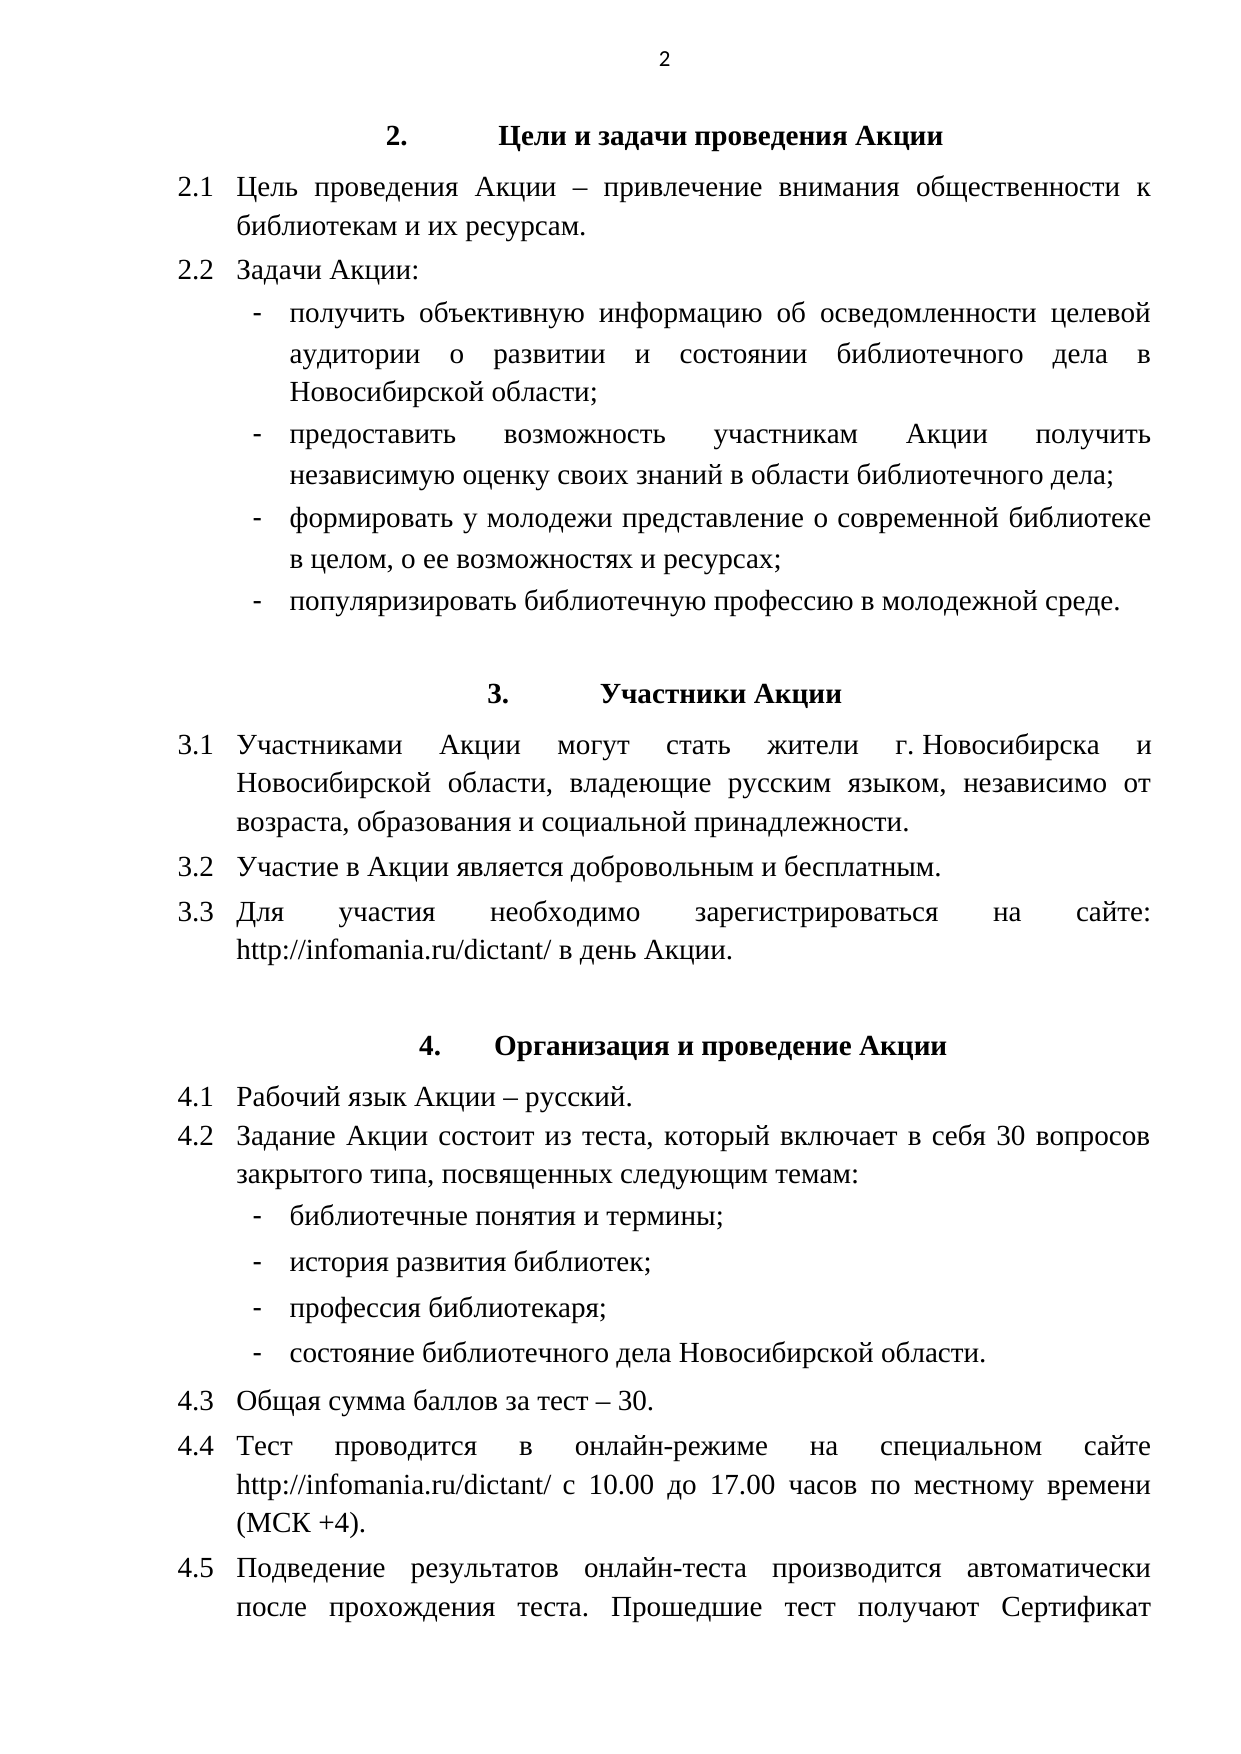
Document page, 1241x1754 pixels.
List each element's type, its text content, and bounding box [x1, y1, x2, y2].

list Участие в Акции является добровольным и бесплатным. [177, 849, 1152, 882]
list библиотечные понятия и термины; [252, 1195, 1152, 1234]
list Рабочий язык Акции – русский. [177, 1079, 1152, 1113]
list Организация и проведение Акции [215, 1028, 1152, 1062]
list Участники Акции [177, 676, 1152, 709]
list Общая сумма баллов за тест – 30. [177, 1383, 1152, 1417]
list Тест проводится в онлайн-режиме на специальном сайте http://infomania.ru/dictant/ с 10.00 до 17.00 часов по местному времени (МСК +4). [177, 1428, 1152, 1539]
list Цель проведения Акции – привлечение внимания общественности к библиотекам и их ресурсам. [177, 169, 1152, 241]
list профессия библиотекаря; [252, 1286, 1152, 1326]
list состояние библиотечного дела Новосибирской области. [252, 1332, 1152, 1371]
list получить объективную информацию об осведомленности целевой аудитории о развитии и состоянии библиотечного дела в Новосибирской области; [252, 291, 1152, 408]
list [177, 1550, 1152, 1622]
list предоставить возможность участникам Акции получить независимую оценку своих знаний в области библиотечного дела; [252, 413, 1152, 491]
list Цели и задачи проведения Акции [177, 118, 1152, 152]
list история развития библиотек; [252, 1240, 1152, 1280]
list Задачи Акции: [177, 252, 1152, 286]
list Для участия необходимо зарегистрироваться на сайте: http://infomania.ru/dictant/ в день Акции. [177, 894, 1152, 966]
list Задание Акции состоит из теста, который включает в себя 30 вопросов закрытого типа, посвященных следующим темам: [177, 1118, 1152, 1190]
list популяризировать библиотечную профессию в молодежной среде. [252, 579, 1152, 619]
list Участниками Акции могут стать жители г. Новосибирска и Новосибирской области, владеющие русским языком, независимо от возраста, образования и социальной принадлежности. [177, 727, 1152, 838]
list формировать у молодежи представление о современной библиотеке в целом, о ее возможностях и ресурсах; [252, 496, 1152, 574]
